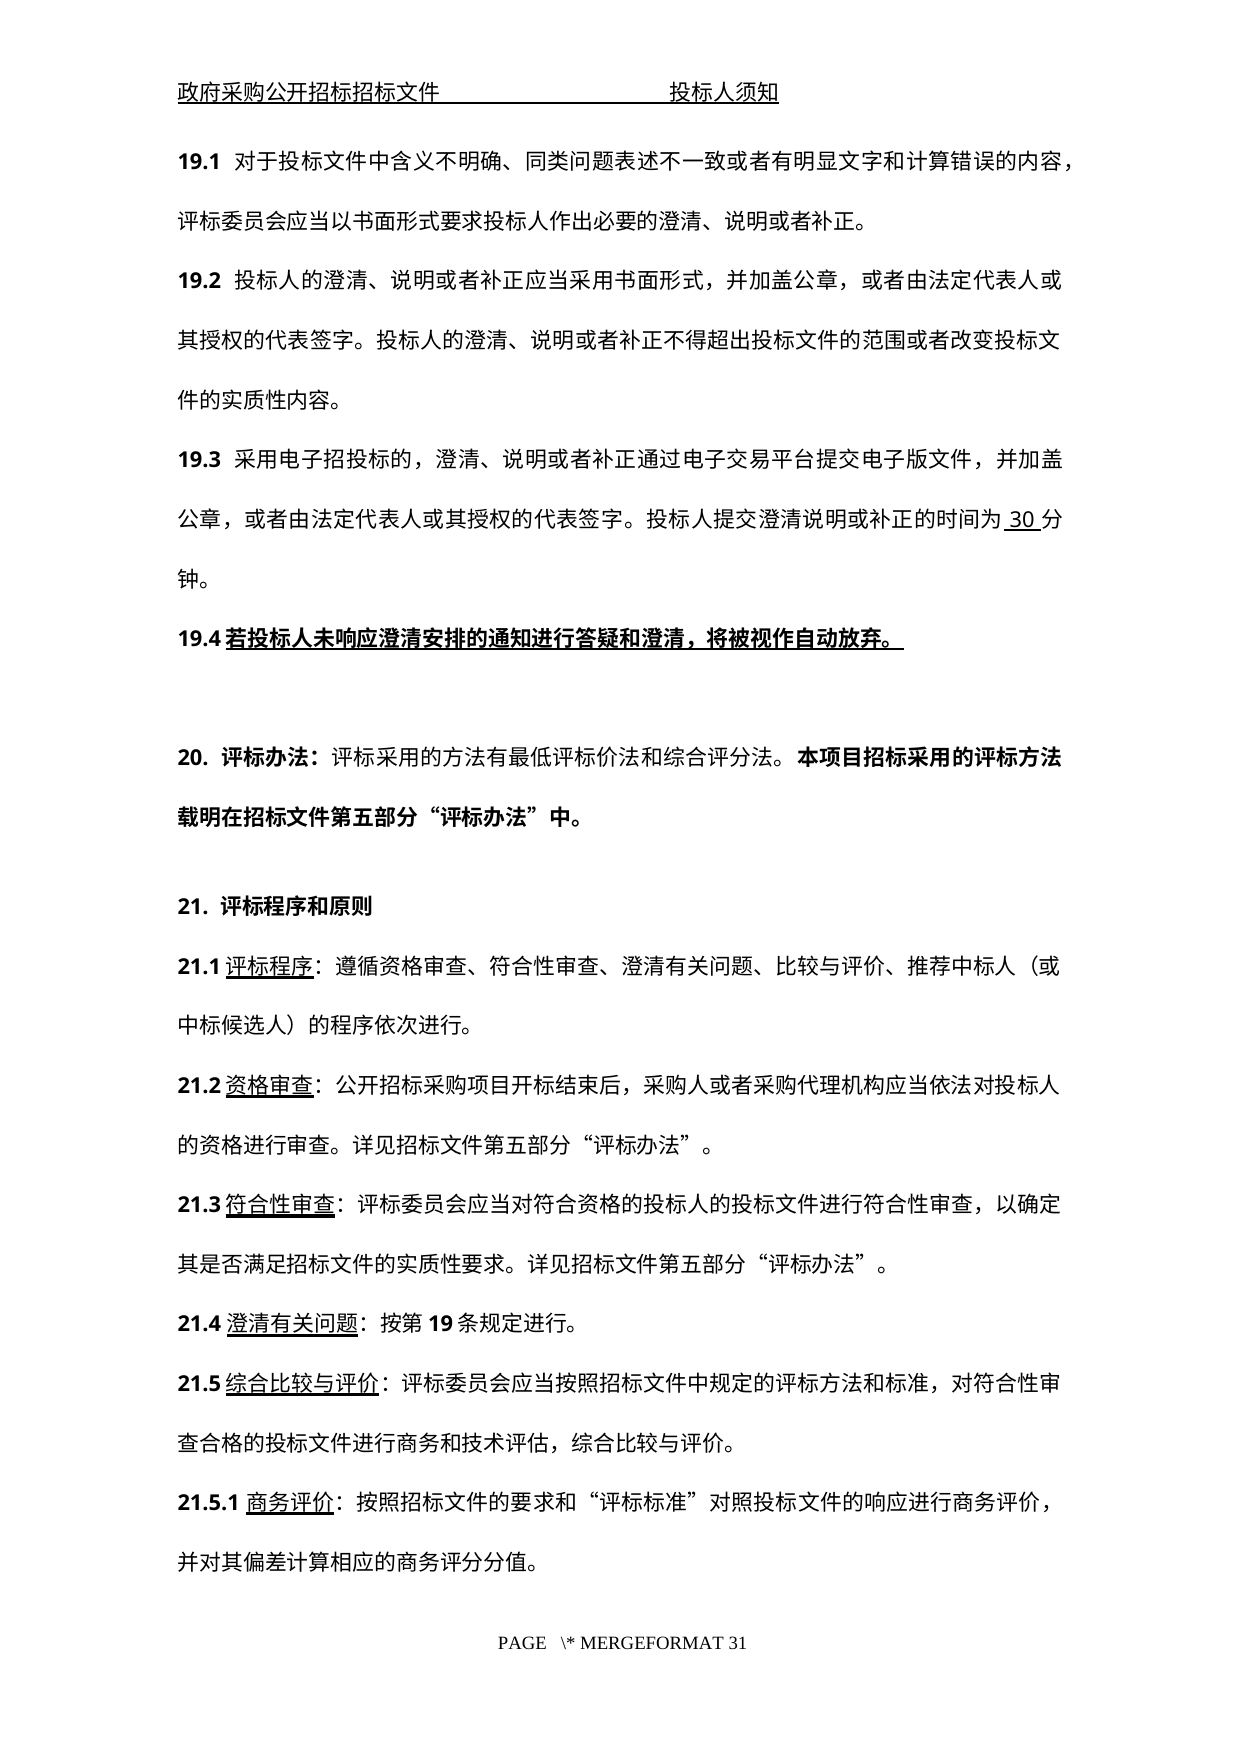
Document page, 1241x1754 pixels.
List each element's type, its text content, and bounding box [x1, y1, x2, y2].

text 19.4若投标人未响应澄清安排的通知进行答疑和澄清，将被视作自动放弃。 [177, 607, 1063, 667]
text 21. 评标程序和原则 [177, 875, 1063, 935]
text 21.1评标程序：遵循资格审查、符合性审查、澄清有关问题、比较与评价、推荐中标人（或中标候选人）的程序依次进行。 [177, 935, 1063, 1054]
text 19.1 对于投标文件中含义不明确、同类问题表述不一致或者有明显文字和计算错误的内容，评标委员会应当以书面形式要求投标人作出必要的澄清、说明或者补正。 [177, 131, 1063, 250]
text 21.5.1 商务评价：按照招标文件的要求和“评标标准”对照投标文件的响应进行商务评价，并对其偏差计算相应的商务评分分值。 [177, 1471, 1063, 1590]
text 19.2 投标人的澄清、说明或者补正应当采用书面形式，并加盖公章，或者由法定代表人或其授权的代表签字。投标人的澄清、说明或者补正不得超出投标文件的范围或者改变投标文件的实质性内容。 [177, 250, 1063, 428]
text 20. 评标办法：评标采用的方法有最低评标价法和综合评分法。本项目招标采用的评标方法载明在招标文件第五部分“评标办法”中。 [177, 726, 1063, 846]
text 21.3符合性审查：评标委员会应当对符合资格的投标人的投标文件进行符合性审查，以确定其是否满足招标文件的实质性要求。详见招标文件第五部分“评标办法”。 [177, 1173, 1063, 1292]
text 19.3 采用电子招投标的，澄清、说明或者补正通过电子交易平台提交电子版文件，并加盖公章，或者由法定代表人或其授权的代表签字。投标人提交澄清说明或补正的时间为 30 分钟。 [177, 428, 1063, 607]
text 21.4 澄清有关问题：按第19条规定进行。 [177, 1292, 1063, 1352]
text 21.5综合比较与评价：评标委员会应当按照招标文件中规定的评标方法和标准，对符合性审查合格的投标文件进行商务和技术评估，综合比较与评价。 [177, 1352, 1063, 1471]
text 21.2资格审查：公开招标采购项目开标结束后，采购人或者采购代理机构应当依法对投标人的资格进行审查。详见招标文件第五部分“评标办法”。 [177, 1054, 1063, 1173]
